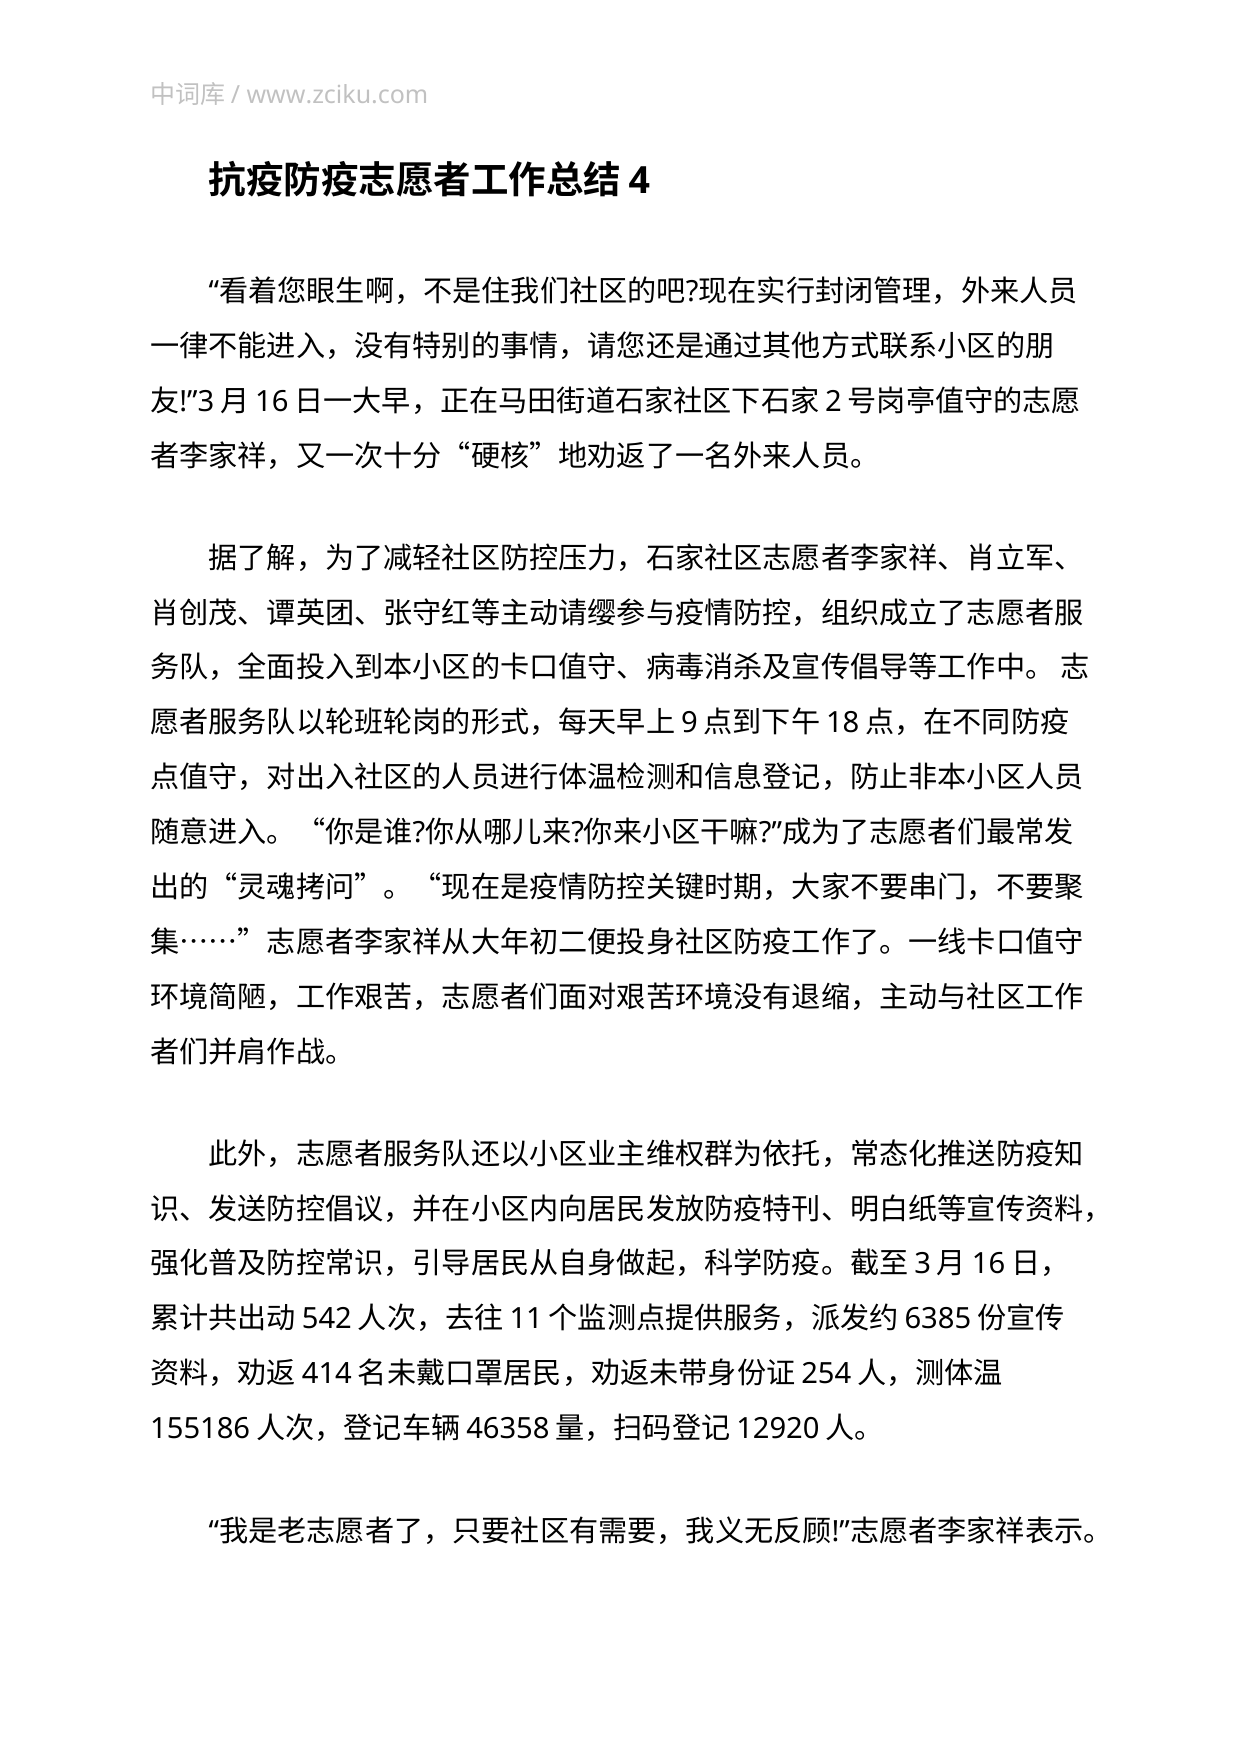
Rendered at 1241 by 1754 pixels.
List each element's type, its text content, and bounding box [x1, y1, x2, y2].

text 抗疫防疫志愿者工作总结4 [150, 150, 1090, 204]
text “看着您眼生啊，不是住我们社区的吧?现在实行封闭管理，外来人员一律不能进入，没有特别的事情，请您还是通过其他方式联系小区的朋友!”3月16日一大早，正在马田街道石家社区下石家2号岗亭值守的志愿者李家祥，又一次十分“硬核”地劝返了一名外来人员。 [150, 268, 1090, 475]
text 此外，志愿者服务队还以小区业主维权群为依托，常态化推送防疫知识、发送防控倡议，并在小区内向居民发放防疫特刊、明白纸等宣传资料，强化普及防控常识，引导居民从自身做起，科学防疫。截至3月16日，累计共出动542人次，去往11个监测点提供服务，派发约6385份宣传资料，劝返414名未戴口罩居民，劝返未带身份证254人，测体温155186人次，登记车辆46358量，扫码登记12920人。 [150, 1130, 1090, 1447]
text 据了解，为了减轻社区防控压力，石家社区志愿者李家祥、肖立军、肖创茂、谭英团、张守红等主动请缨参与疫情防控，组织成立了志愿者服务队，全面投入到本小区的卡口值守、病毒消杀及宣传倡导等工作中。 志愿者服务队以轮班轮岗的形式，每天早上9点到下午18点，在不同防疫点值守，对出入社区的人员进行体温检测和信息登记，防止非本小区人员随意进入。“你是谁?你从哪儿来?你来小区干嘛?”成为了志愿者们最常发出的“灵魂拷问”。“现在是疫情防控关键时期，大家不要串门，不要聚集……”志愿者李家祥从大年初二便投身社区防疫工作了。一线卡口值守环境简陋，工作艰苦，志愿者们面对艰苦环境没有退缩，主动与社区工作者们并肩作战。 [150, 534, 1090, 1071]
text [150, 1507, 1090, 1549]
